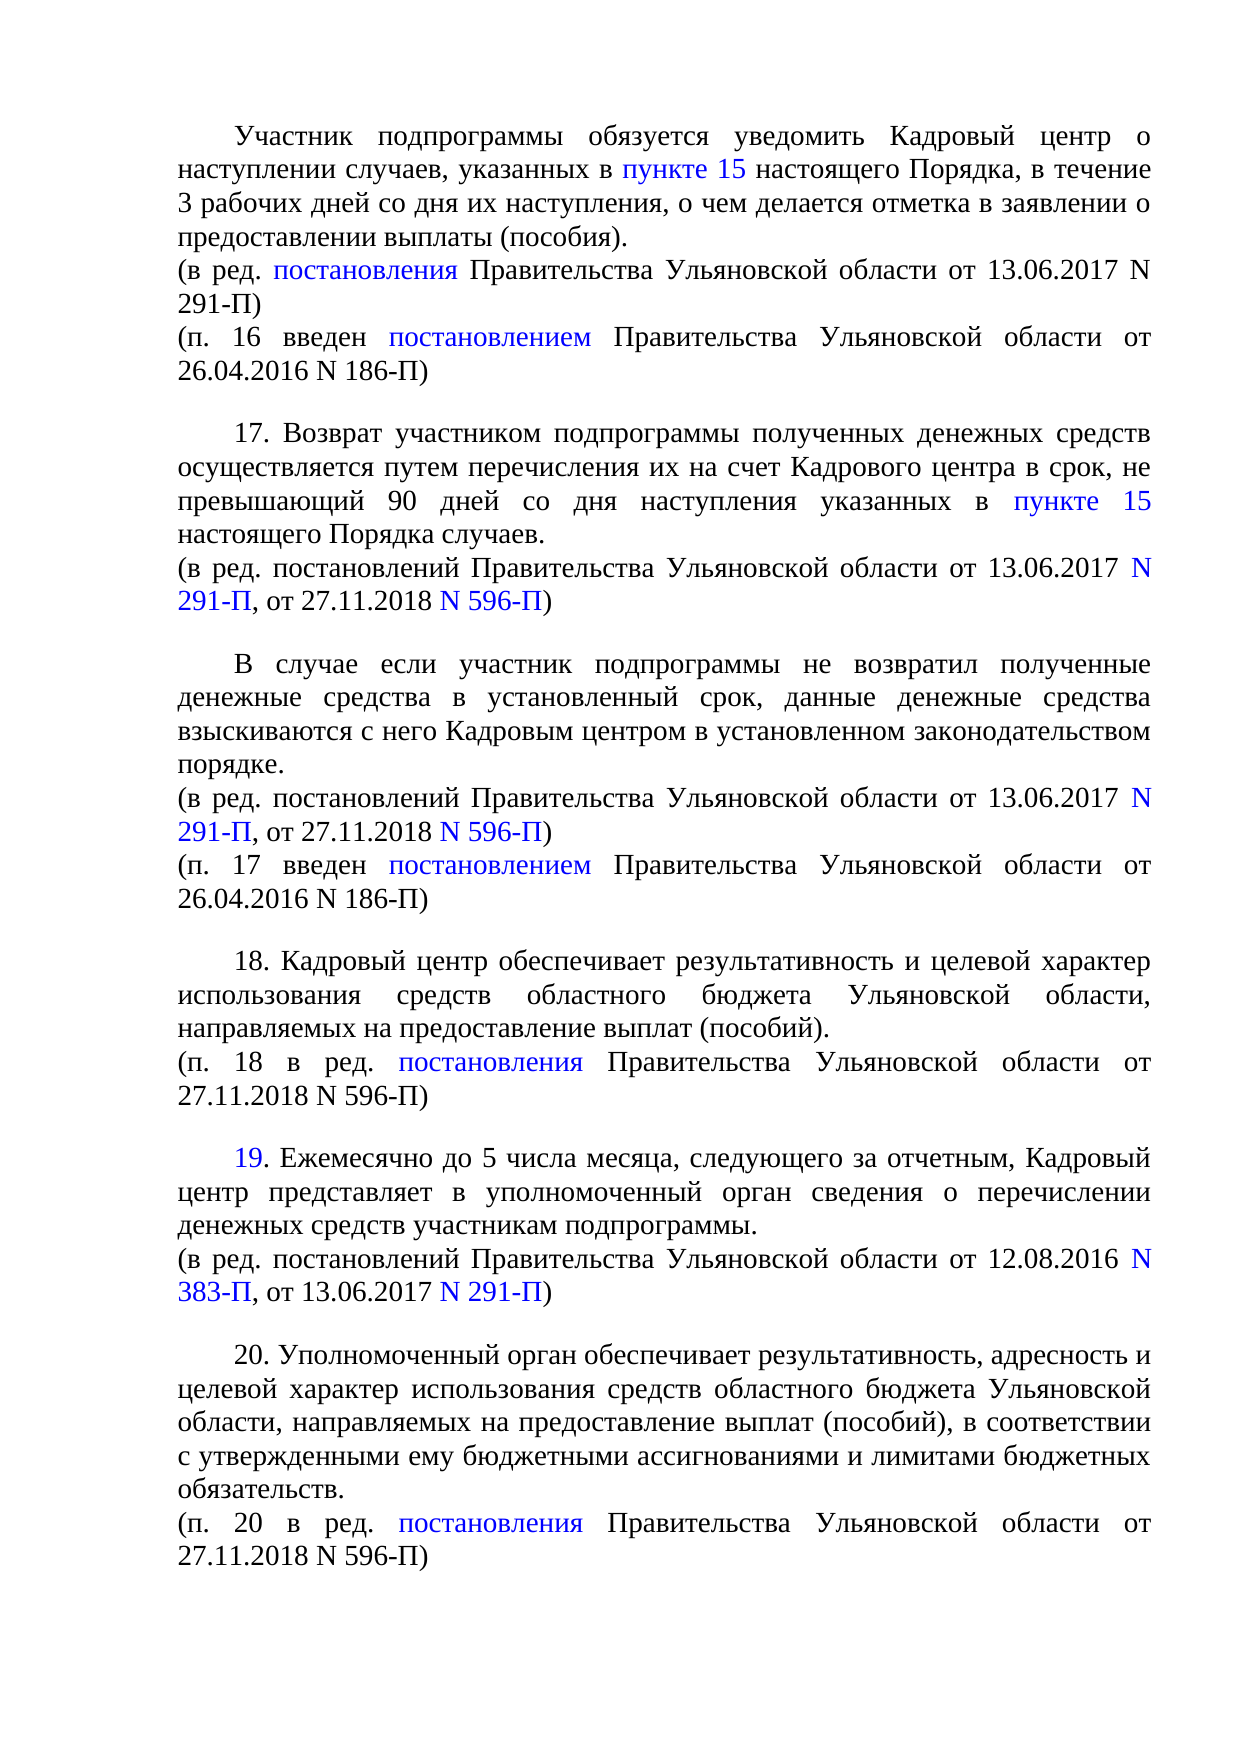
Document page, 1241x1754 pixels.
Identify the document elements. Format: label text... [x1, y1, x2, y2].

text (в ред. постановления Правительства Ульяновской области от 13.06.2017 N 291-П) [177, 252, 1152, 319]
text (в ред. постановлений Правительства Ульяновской области от 13.06.2017 N 291-П, от 27.11.2018 N 596-П) [177, 550, 1152, 617]
text В случае если участник подпрограммы не возвратил полученные денежные средства в установленный срок, данные денежные средства взыскиваются с него Кадровым центром в установленном законодательством порядке. [177, 646, 1152, 780]
text 19. Ежемесячно до 5 числа месяца, следующего за отчетным, Кадровый центр представляет в уполномоченный орган сведения о перечислении денежных средств участникам подпрограммы. [177, 1140, 1152, 1241]
text (в ред. постановлений Правительства Ульяновской области от 13.06.2017 N 291-П, от 27.11.2018 N 596-П) [177, 780, 1152, 847]
text (в ред. постановлений Правительства Ульяновской области от 12.08.2016 N 383-П, от 13.06.2017 N 291-П) [177, 1241, 1152, 1308]
text (п. 18 в ред. постановления Правительства Ульяновской области от 27.11.2018 N 596-П) [177, 1044, 1152, 1111]
text Участник подпрограммы обязуется уведомить Кадровый центр о наступлении случаев, указанных в пункте 15 настоящего Порядка, в течение 3 рабочих дней со дня их наступления, о чем делается отметка в заявлении о предоставлении выплаты (пособия). [177, 118, 1152, 252]
text 20. Уполномоченный орган обеспечивает результативность, адресность и целевой характер использования средств областного бюджета Ульяновской области, направляемых на предоставление выплат (пособий), в соответствии с утвержденными ему бюджетными ассигнованиями и лимитами бюджетных обязательств. [177, 1337, 1152, 1505]
text 18. Кадровый центр обеспечивает результативность и целевой характер использования средств областного бюджета Ульяновской области, направляемых на предоставление выплат (пособий). [177, 943, 1152, 1044]
text (п. 20 в ред. постановления Правительства Ульяновской области от 27.11.2018 N 596-П) [177, 1505, 1152, 1572]
text (п. 16 введен постановлением Правительства Ульяновской области от 26.04.2016 N 186-П) [177, 319, 1152, 386]
text (п. 17 введен постановлением Правительства Ульяновской области от 26.04.2016 N 186-П) [177, 847, 1152, 914]
text 17. Возврат участником подпрограммы полученных денежных средств осуществляется путем перечисления их на счет Кадрового центра в срок, не превышающий 90 дней со дня наступления указанных в пункте 15 настоящего Порядка случаев. [177, 416, 1152, 550]
